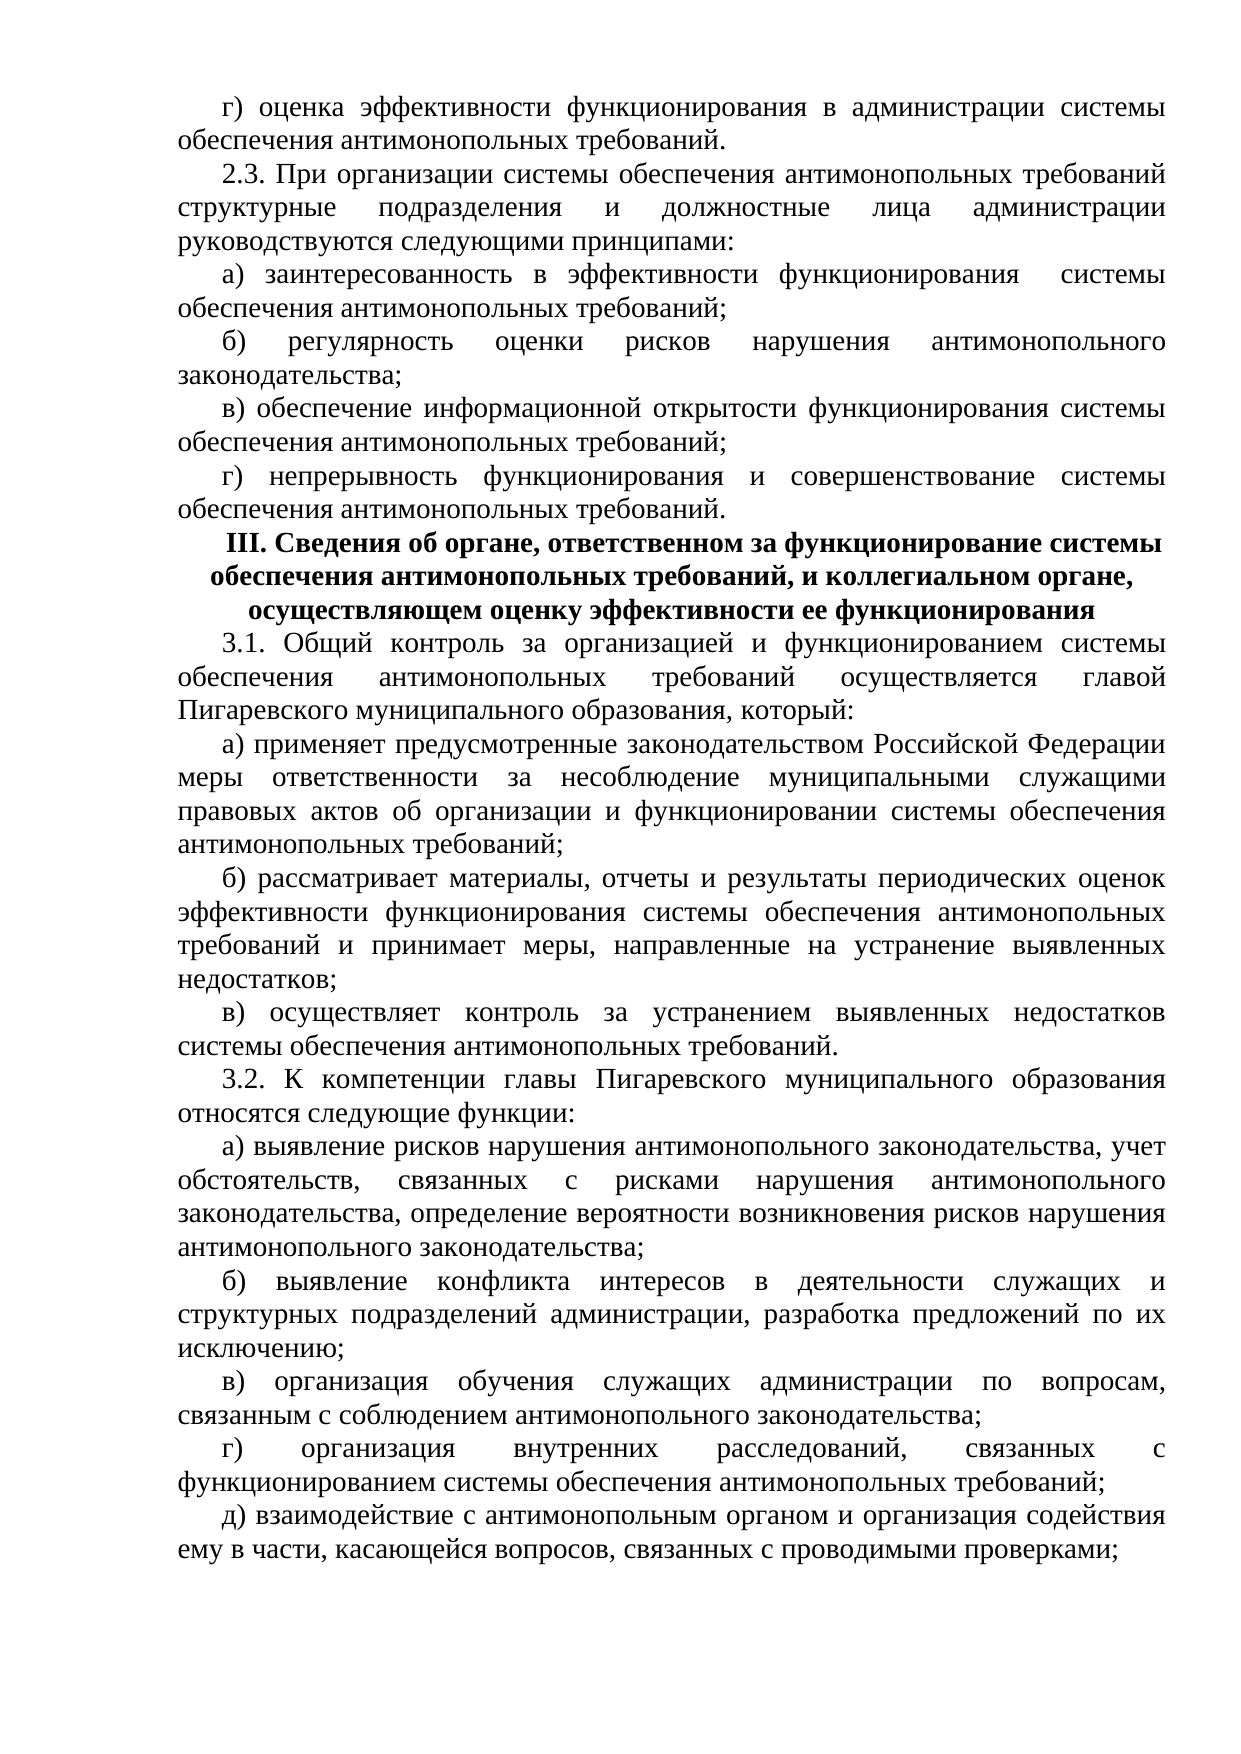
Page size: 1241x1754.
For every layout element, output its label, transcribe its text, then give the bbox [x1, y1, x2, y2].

text в) обеспечение информационной открытости функционирования системы обеспечения антимонопольных требований; [177, 391, 1167, 458]
text III. Сведения об органе, ответственном за функционирование системы обеспечения антимонопольных требований, и коллегиальном органе, осуществляющем оценку эффективности ее функционирования [177, 525, 1167, 625]
text г) организация внутренних расследований, связанных с функционированием системы обеспечения антимонопольных требований; [177, 1430, 1167, 1497]
text б) рассматривает материалы, отчеты и результаты периодических оценок эффективности функционирования системы обеспечения антимонопольных требований и принимает меры, направленные на устранение выявленных недостатков; [177, 860, 1167, 994]
text 3.1. Общий контроль за организацией и функционированием системы обеспечения антимонопольных требований осуществляется главой Пигаревского муниципального образования, который: [177, 625, 1167, 726]
text в) осуществляет контроль за устранением выявленных недостатков системы обеспечения антимонопольных требований. [177, 994, 1167, 1061]
text 3.2. К компетенции главы Пигаревского муниципального образования относятся следующие функции: [177, 1061, 1167, 1128]
text а) заинтересованность в эффективности функционирования системы обеспечения антимонопольных требований; [177, 256, 1167, 323]
text г) оценка эффективности функционирования в администрации системы обеспечения антимонопольных требований. [177, 89, 1167, 156]
text д) взаимодействие с антимонопольным органом и организация содействия ему в части, касающейся вопросов, связанных с проводимыми проверками; [177, 1497, 1167, 1564]
text б) регулярность оценки рисков нарушения антимонопольного законодательства; [177, 323, 1167, 391]
text б) выявление конфликта интересов в деятельности служащих и структурных подразделений администрации, разработка предложений по их исключению; [177, 1263, 1167, 1363]
text 2.3. При организации системы обеспечения антимонопольных требований структурные подразделения и должностные лица администрации руководствуются следующими принципами: [177, 156, 1167, 256]
text в) организация обучения служащих администрации по вопросам, связанным с соблюдением антимонопольного законодательства; [177, 1363, 1167, 1430]
text а) выявление рисков нарушения антимонопольного законодательства, учет обстоятельств, связанных с рисками нарушения антимонопольного законодательства, определение вероятности возникновения рисков нарушения антимонопольного законодательства; [177, 1128, 1167, 1263]
text г) непрерывность функционирования и совершенствование системы обеспечения антимонопольных требований. [177, 458, 1167, 525]
text а) применяет предусмотренные законодательством Российской Федерации меры ответственности за несоблюдение муниципальными служащими правовых актов об организации и функционировании системы обеспечения антимонопольных требований; [177, 726, 1167, 860]
